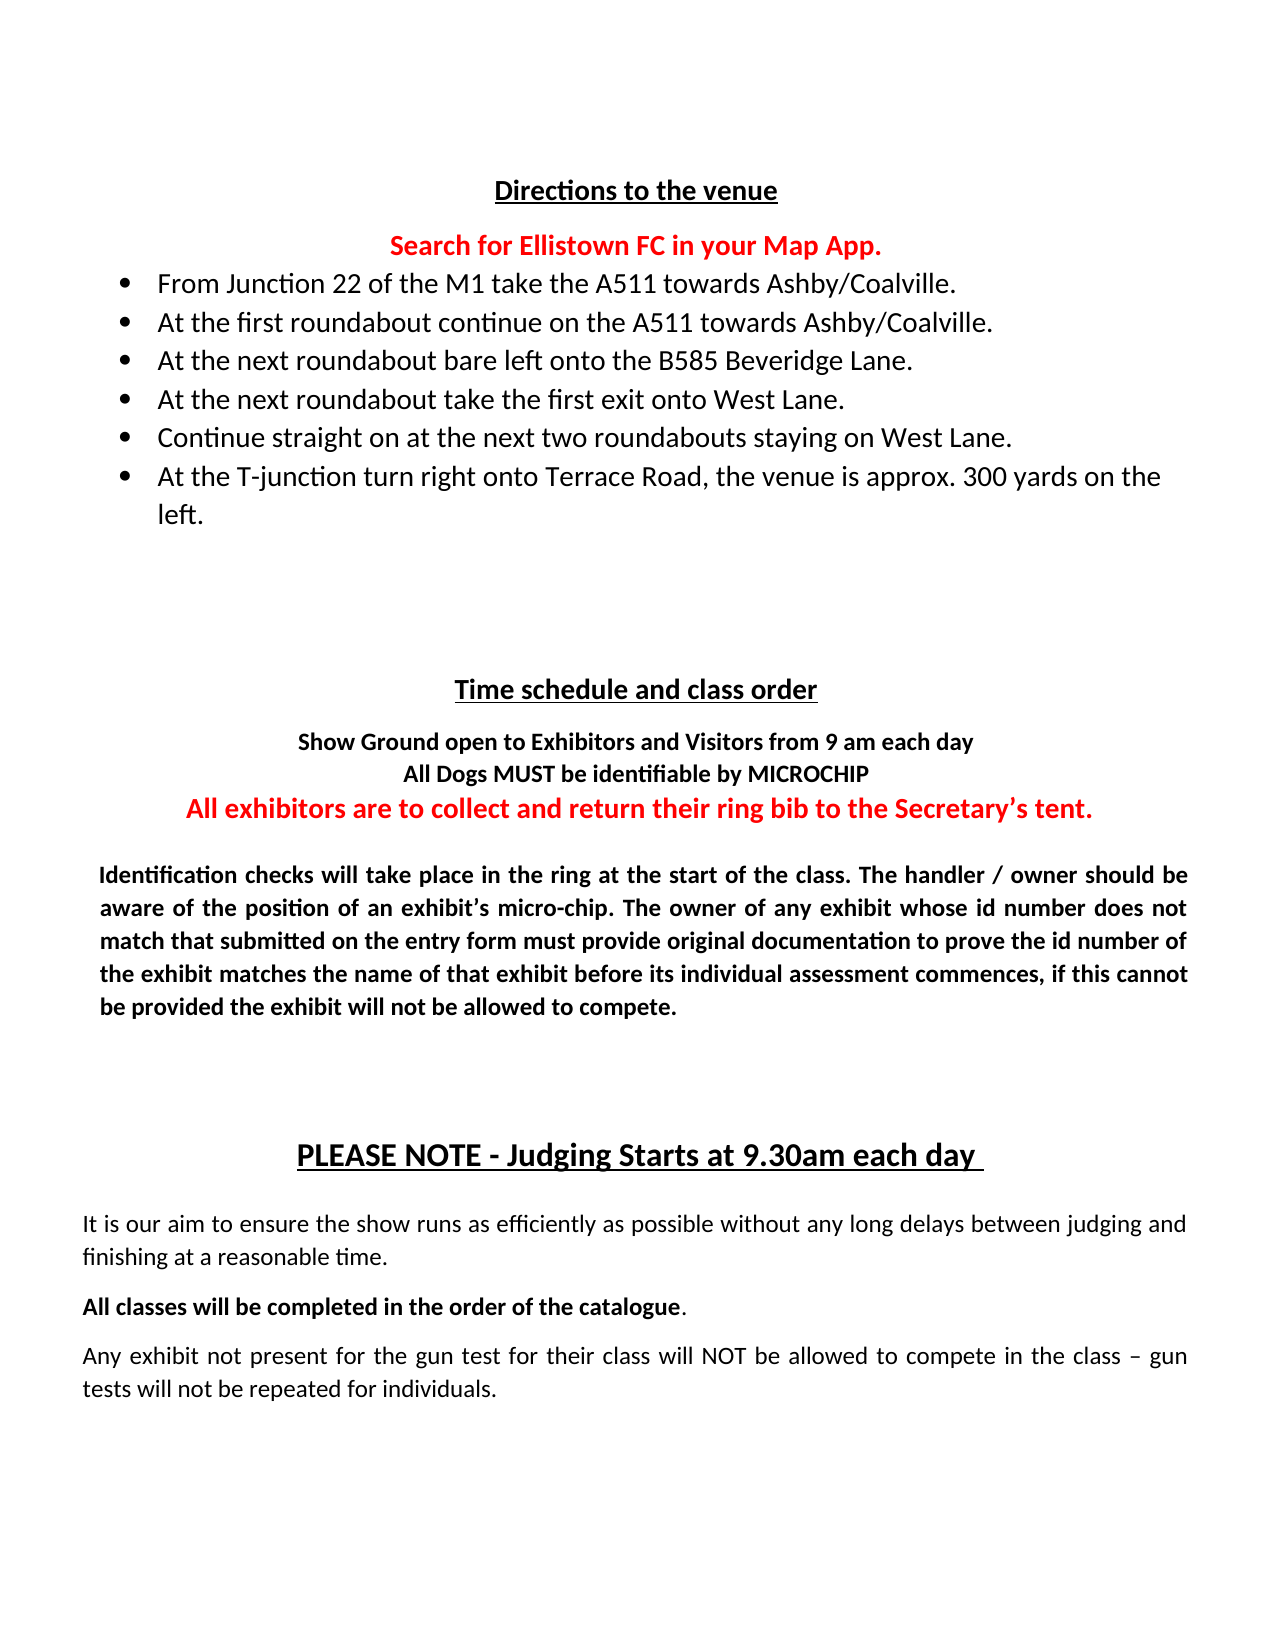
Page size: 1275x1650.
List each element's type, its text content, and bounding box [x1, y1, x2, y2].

text Identification checks will take place in the ring at the start of the class. The handler / owner should be aware of the position of an exhibit’s micro-chip. The owner of any exhibit whose id number does not match that submitted on the entry form must provide original documentation to prove the id number of the exhibit matches the name of that exhibit before its individual assessment commences, if this cannot be provided the exhibit will not be allowed to compete. [98, 859, 1189, 1021]
list From Junction 22 of the M1 take the A511 towards Ashby/Coalville. [120, 265, 1189, 301]
text All exhibitors are to collect and return their ring bib to the Secretary’s tent. [90, 791, 1189, 826]
list At the T-junction turn right onto Terrace Road, the venue is approx. 300 yards on the left. [120, 458, 1189, 532]
text Search for Ellistown FC in your Map App. [82, 227, 1189, 263]
text PLEASE NOTE - Judging Starts at 9.30am each day [83, 1134, 1189, 1175]
text Directions to the venue [82, 172, 1189, 207]
list Continue straight on at the next two roundabouts staying on West Lane. [120, 419, 1189, 455]
text Time schedule and class order [82, 671, 1189, 707]
text Any exhibit not present for the gun test for their class will NOT be allowed to compete in the class – gun tests will not be repeated for individuals. [82, 1340, 1189, 1404]
list At the first roundabout continue on the A511 towards Ashby/Coalville. [120, 304, 1189, 339]
text All Dogs MUST be identifiable by MICROCHIP [107, 758, 1165, 789]
list At the next roundabout take the first exit onto West Lane. [120, 381, 1189, 416]
text It is our aim to ensure the show runs as efficiently as possible without any long delays between judging and finishing at a reasonable time. [82, 1208, 1189, 1272]
text All classes will be completed in the order of the catalogue. [82, 1291, 1189, 1321]
text Show Ground open to Exhibitors and Visitors from 9 am each day [107, 726, 1165, 757]
list At the next roundabout bare left onto the B585 Beveridge Lane. [120, 342, 1189, 378]
